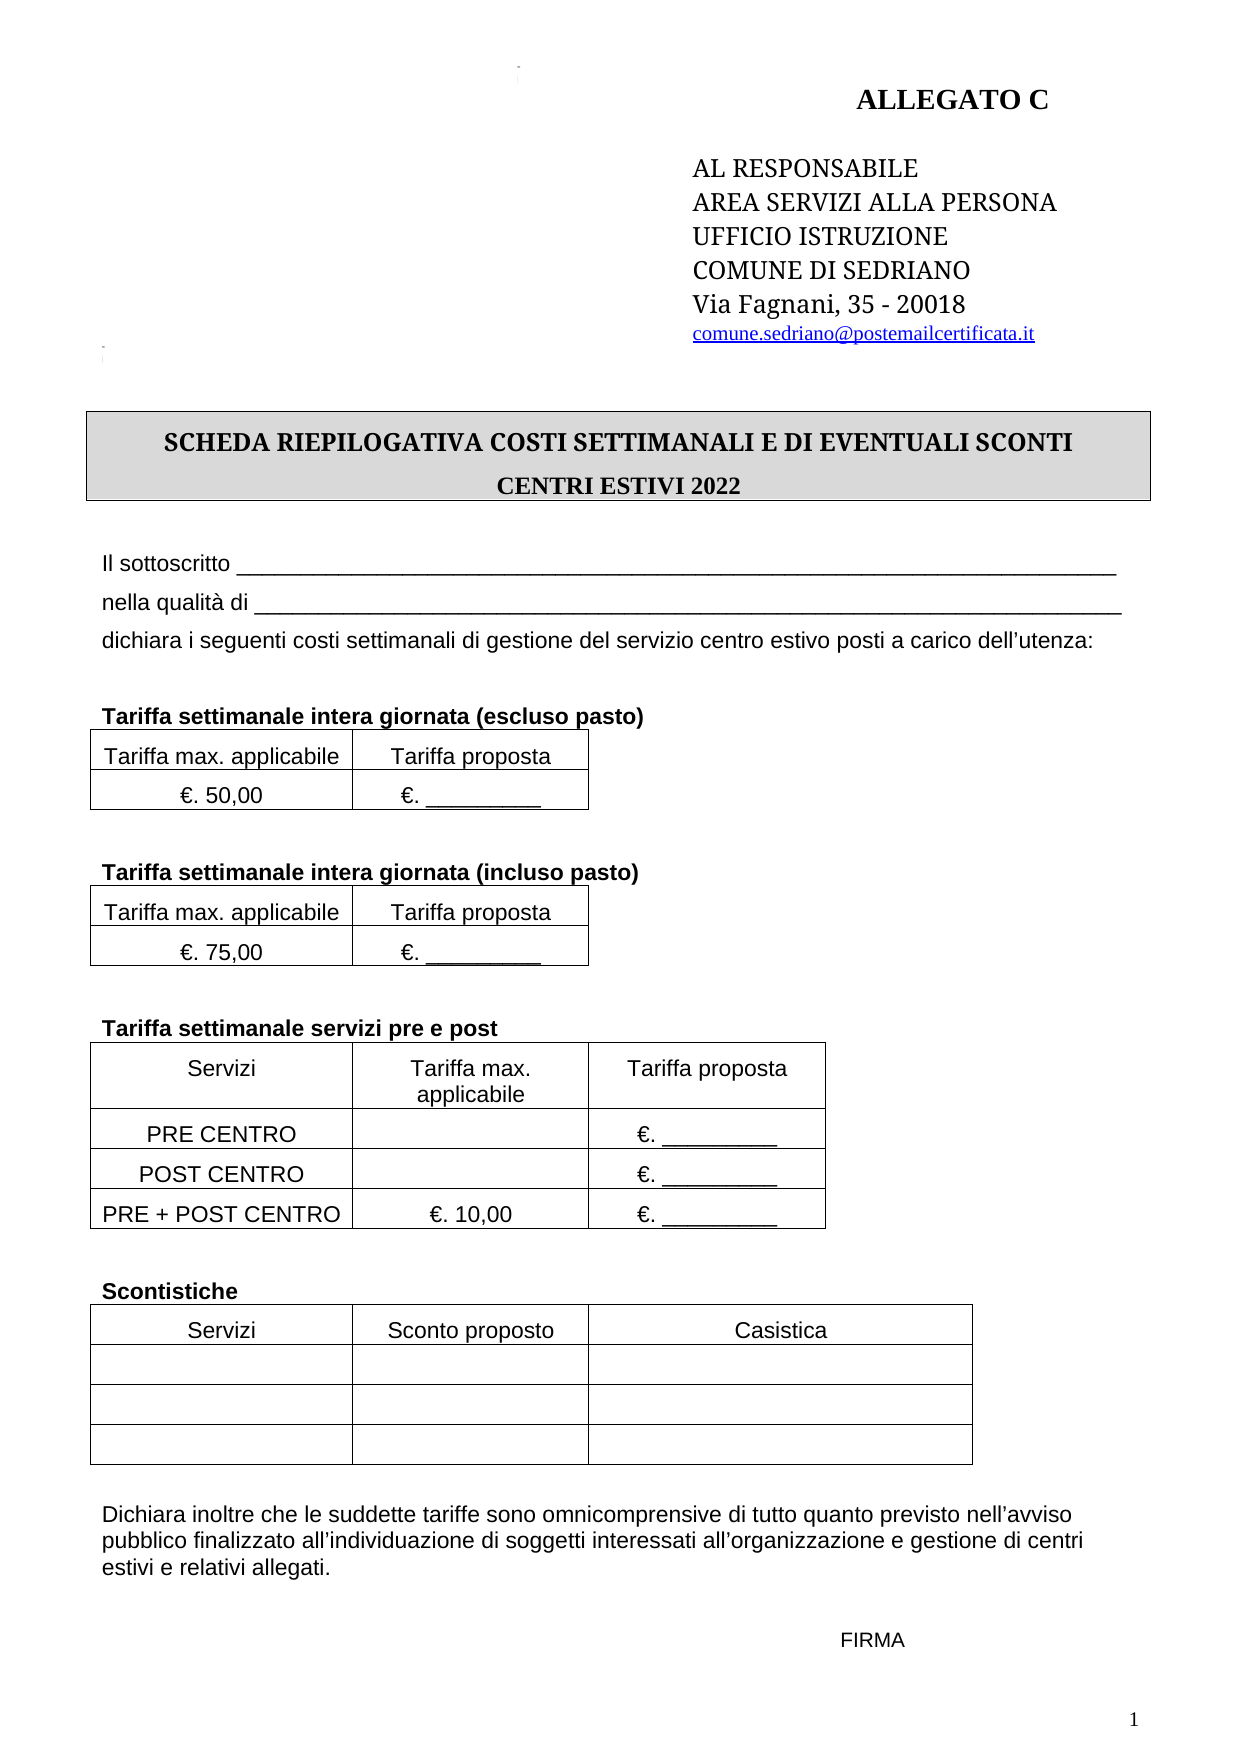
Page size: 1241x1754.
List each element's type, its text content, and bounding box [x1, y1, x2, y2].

subtitle Via Fagnani, 35 - 20018 [517, 287, 1139, 321]
table_cell [91, 1345, 352, 1384]
table_cell €. _________ [589, 1109, 825, 1148]
table_cell POST CENTRO [91, 1149, 352, 1188]
table_header Servizi [91, 1305, 352, 1344]
subtitle AL RESPONSABILE [102, 150, 1139, 184]
table_header Servizi [91, 1043, 352, 1108]
picture [517, 64, 521, 117]
table_cell [353, 1109, 588, 1148]
table_cell [353, 1345, 588, 1384]
table_cell €. _________ [589, 1149, 825, 1188]
text FIRMA [766, 1628, 1139, 1652]
table_cell [353, 1385, 588, 1424]
text Tariffa settimanale intera giornata (escluso pasto) [102, 703, 1139, 729]
table_cell PRE + POST CENTRO [91, 1189, 352, 1227]
picture [101, 344, 105, 397]
table_cell €. 10,00 [353, 1189, 588, 1227]
table_cell [353, 1149, 588, 1188]
table_cell €. 75,00 [91, 926, 352, 965]
table_header Casistica [589, 1305, 972, 1344]
table_cell [91, 1385, 352, 1424]
table_header Tariffa proposta [589, 1043, 825, 1108]
subtitle COMUNE DI SEDRIANO [517, 252, 1139, 287]
table_cell [589, 1345, 972, 1384]
table_cell [589, 1385, 972, 1424]
table_cell €. _________ [589, 1189, 825, 1227]
table_cell [353, 1425, 588, 1463]
subtitle AREA SERVIZI ALLA PERSONA [545, 184, 1139, 218]
table_cell €. _________ [353, 770, 588, 809]
text Il sottoscritto _____________________________________________________________________ [102, 549, 1139, 576]
table_header Tariffa max. applicabile [91, 730, 352, 769]
text Dichiara inoltre che le suddette tariffe sono omnicomprensive di tutto quanto previsto nell’avviso pubblico finalizzato all’individuazione di soggetti interessati all’organizzazione e gestione di centri estivi e relativi allegati. [102, 1501, 1139, 1580]
table_cell €. _________ [353, 926, 588, 965]
table_cell [91, 1425, 352, 1463]
table_cell PRE CENTRO [91, 1109, 352, 1148]
text Tariffa settimanale servizi pre e post [102, 1015, 1139, 1042]
table_header Tariffa proposta [353, 886, 588, 925]
table_header SCHEDA RIEPILOGATIVA COSTI SETTIMANALI E DI EVENTUALI SCONTI CENTRI ESTIVI 2022 [87, 412, 1150, 499]
text Scontistiche [102, 1278, 1139, 1304]
text dichiara i seguenti costi settimanali di gestione del servizio centro estivo posti a carico dell’utenza: [102, 627, 1139, 654]
table_header Tariffa max. applicabile [91, 886, 352, 925]
text Tariffa settimanale intera giornata (incluso pasto) [102, 859, 1139, 885]
table_header Tariffa max. applicabile [353, 1043, 588, 1108]
table_cell [589, 1425, 972, 1463]
text comune.sedriano@postemailcertificata.it [102, 321, 1139, 345]
table_header Sconto proposto [353, 1305, 588, 1344]
table_cell €. 50,00 [91, 770, 352, 809]
table_header Tariffa proposta [353, 730, 588, 769]
text nella qualità di ____________________________________________________________________ [102, 588, 1139, 615]
subtitle UFFICIO ISTRUZIONE [517, 218, 1139, 252]
